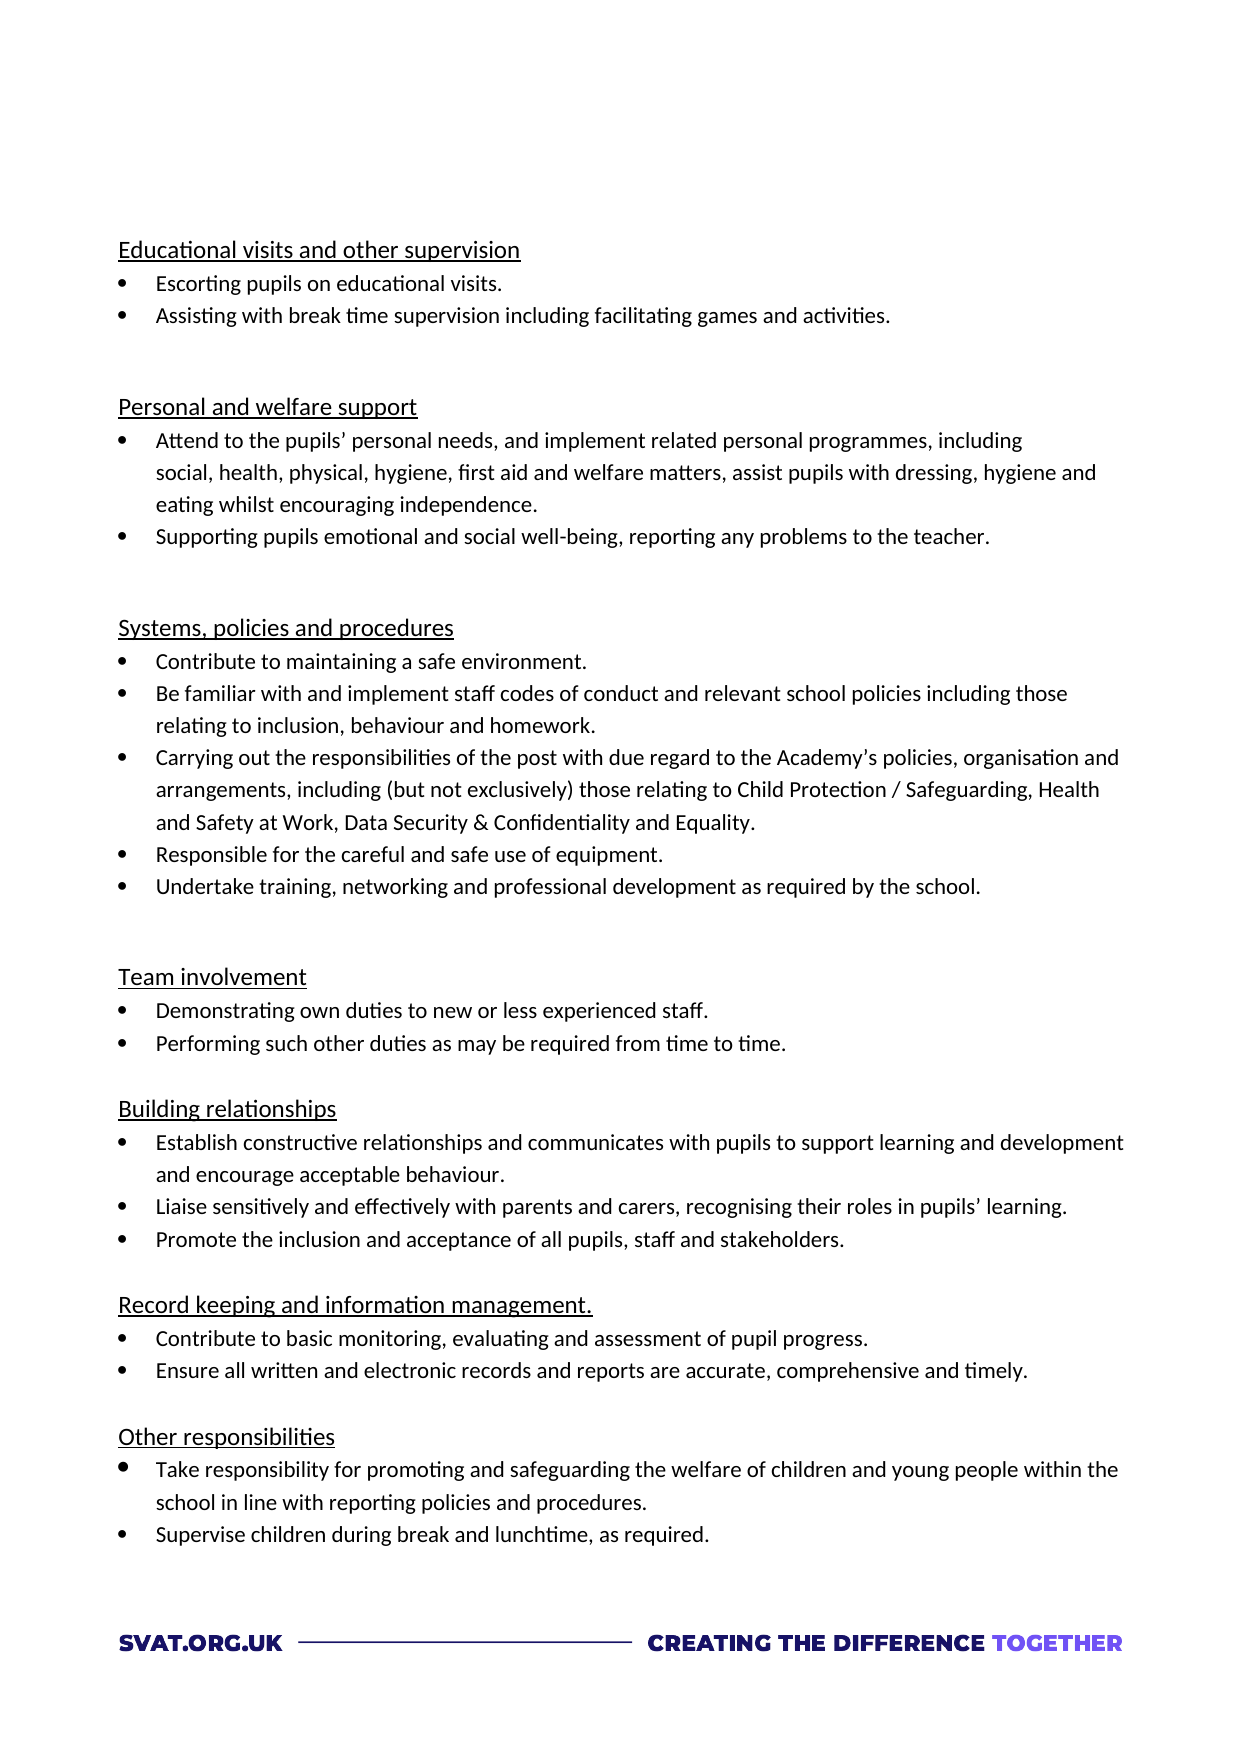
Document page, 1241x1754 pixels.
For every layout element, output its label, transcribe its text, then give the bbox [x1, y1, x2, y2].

text Personal and welfare support [118, 391, 1137, 421]
text Building relationships [118, 1093, 1137, 1124]
list Performing such other duties as may be required from time to time. [118, 1029, 1137, 1057]
text Team involvement [118, 962, 1137, 992]
list Be familiar with and implement staff codes of conduct and relevant school policies including those relating to inclusion, behaviour and homework. [118, 679, 1137, 739]
text social, health, physical, hygiene, first aid and welfare matters, assist pupils with dressing, hygiene and eating whilst encouraging independence. [156, 458, 1137, 518]
list Assisting with break time supervision including facilitating games and activities. [118, 302, 1137, 329]
list Contribute to basic monitoring, evaluating and assessment of pupil progress. [118, 1324, 1137, 1352]
list Carrying out the responsibilities of the post with due regard to the Academy’s policies, organisation and arrangements, including (but not exclusively) those relating to Child Protection / Safeguarding, Health and Safety at Work, Data Security & Confidentiality and Equality. [118, 743, 1137, 836]
list Take responsibility for promoting and safeguarding the welfare of children and young people within the school in line with reporting policies and procedures. [118, 1456, 1137, 1516]
list Supporting pupils emotional and social well-being, reporting any problems to the teacher. [118, 522, 1137, 551]
list Escorting pupils on educational visits. [118, 269, 1137, 297]
list Liaise sensitively and effectively with parents and carers, recognising their roles in pupils’ learning. [118, 1192, 1137, 1221]
list Supervise children during break and lunchtime, as required. [118, 1521, 1137, 1549]
list Undertake training, networking and professional development as required by the school. [118, 872, 1137, 900]
text Record keeping and information management. [118, 1289, 1137, 1319]
list Contribute to maintaining a safe environment. [118, 647, 1137, 675]
list Responsible for the careful and safe use of equipment. [118, 840, 1137, 868]
list Attend to the pupils’ personal needs, and implement related personal programmes, including [118, 426, 1137, 454]
text Other responsibilities [118, 1421, 1137, 1451]
list Promote the inclusion and acceptance of all pupils, staff and stakeholders. [118, 1225, 1137, 1253]
text Systems, policies and procedures [118, 612, 1137, 642]
list Demonstrating own duties to new or less experienced staff. [118, 997, 1137, 1024]
list Establish constructive relationships and communicates with pupils to support learning and development and encourage acceptable behaviour. [118, 1128, 1137, 1188]
list Ensure all written and electronic records and reports are accurate, comprehensive and timely. [118, 1356, 1137, 1384]
text Educational visits and other supervision [118, 234, 1137, 265]
picture [118, 1631, 1123, 1657]
